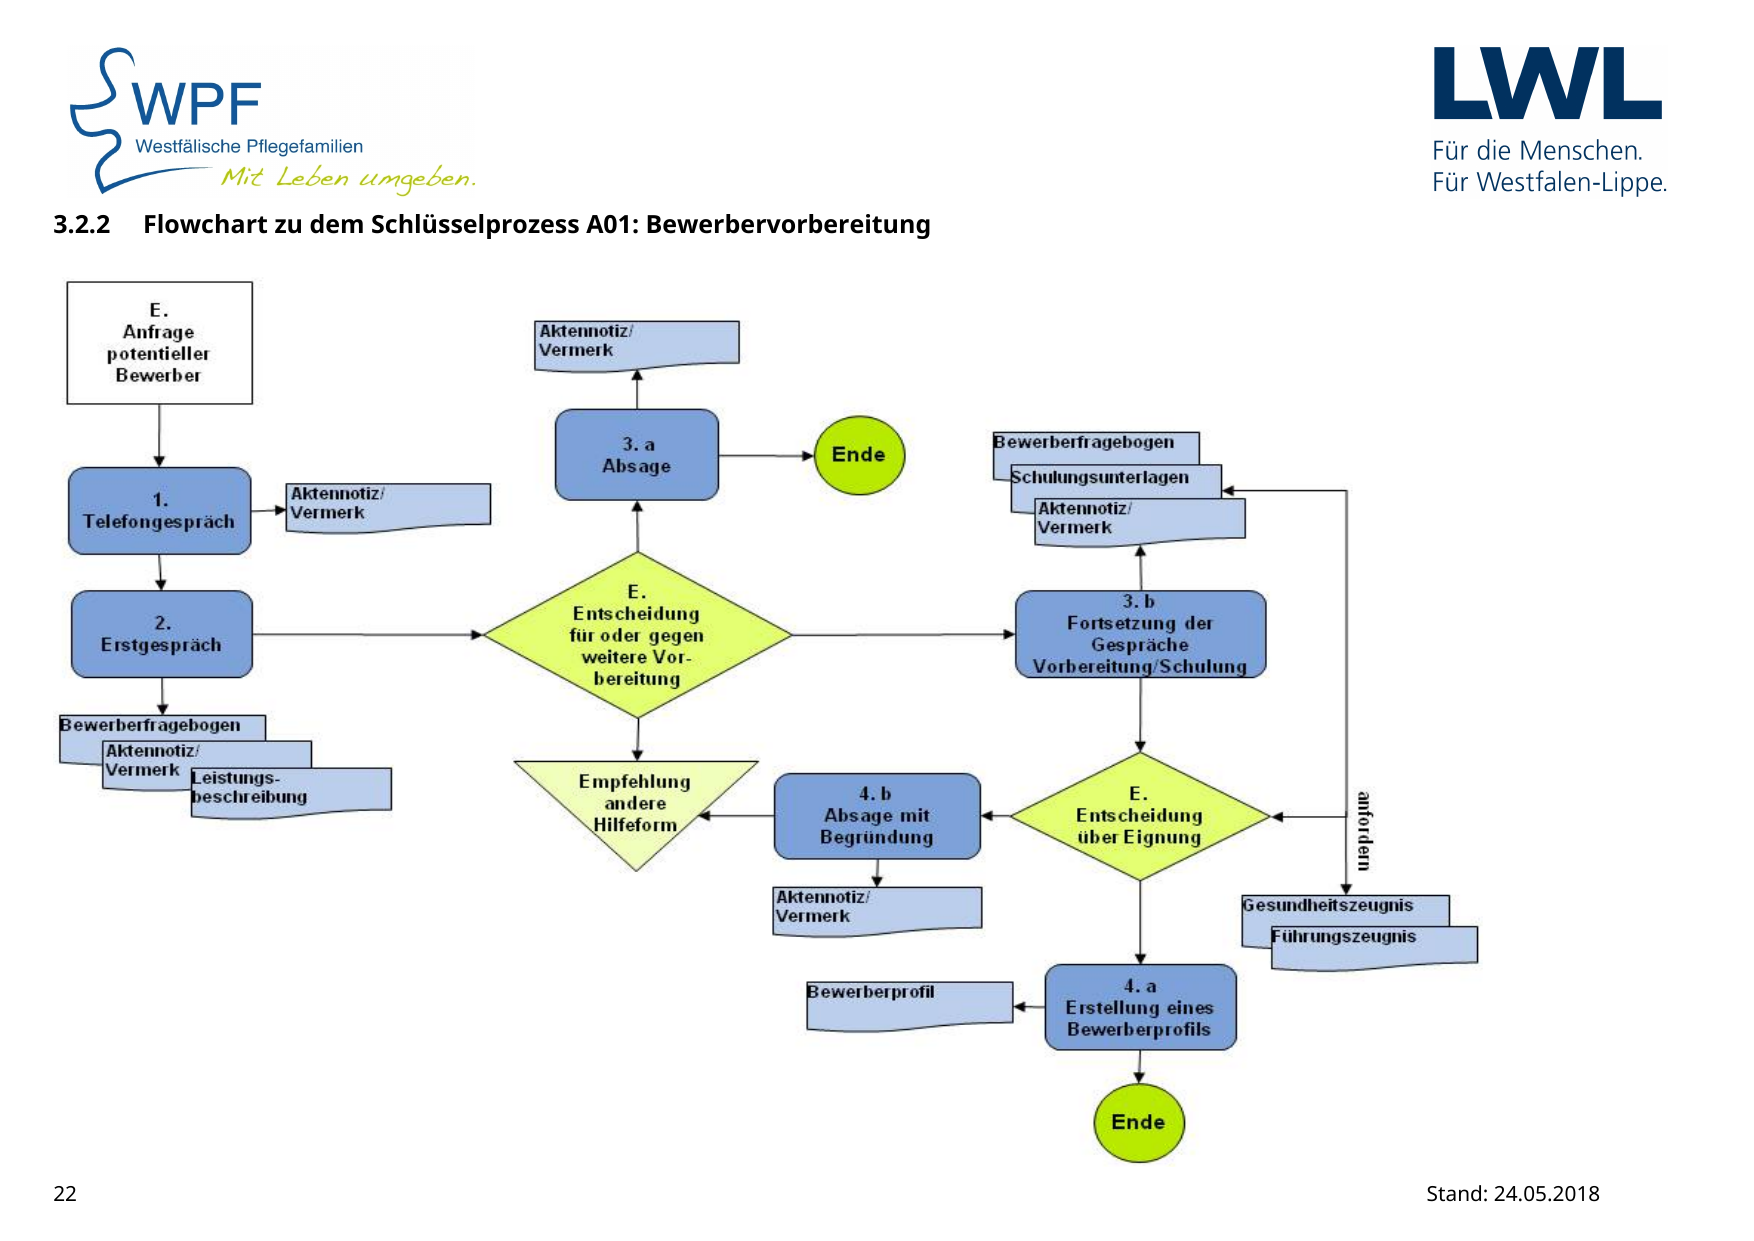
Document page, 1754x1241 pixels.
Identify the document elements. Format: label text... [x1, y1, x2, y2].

picture [53, 275, 1484, 1167]
subtitle Flowchart zu dem Schlüsselprozess A01: Bewerbervorbereitung [53, 207, 1668, 241]
picture [1431, 45, 1669, 199]
picture [66, 45, 476, 198]
